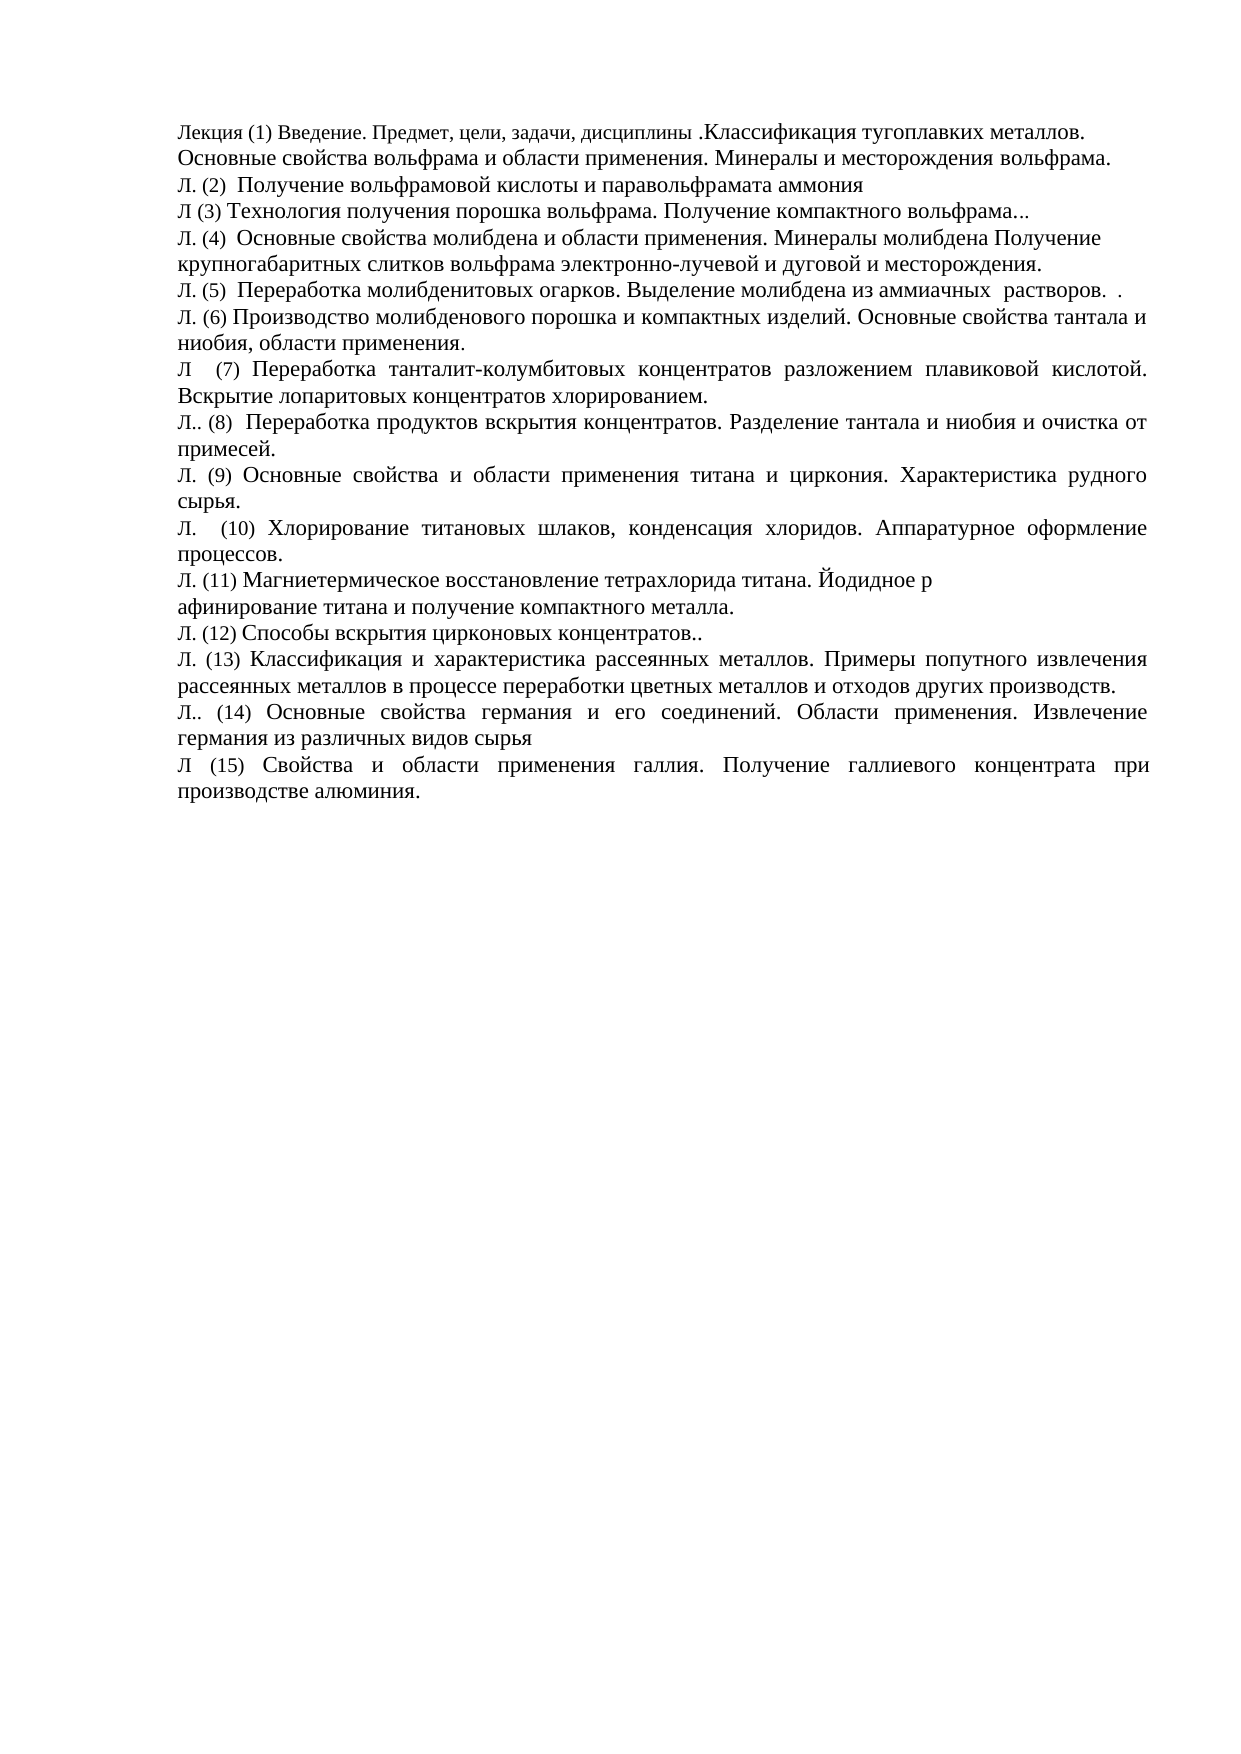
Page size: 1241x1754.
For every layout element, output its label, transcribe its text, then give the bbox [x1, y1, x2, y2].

text Л (15) Свойства и области применения галлия. Получение галлиевого концентрата при производстве алюминия. [177, 751, 1152, 803]
text афинирование титана и получение компактного металла. [177, 593, 1152, 619]
text Л. (13) Классификация и характеристика рассеянных металлов. Примеры попутного извлечения рассеянных металлов в процессе переработки цветных металлов и отходов других производств. [177, 645, 1149, 698]
text Л (3) Технология получения порошка вольфрама. Получение компактного вольфрама... [177, 197, 1152, 224]
text Л. (9) Основные свойства и области применения титана и циркония. Характеристика рудного сырья. [177, 461, 1149, 514]
text Л. (2) Получение вольфрамовой кислоты и паравольфрамата аммония [177, 171, 1149, 197]
text Л. (12) Способы вскрытия цирконовых концентратов.. [177, 619, 1152, 645]
text Л.. (8) Переработка продуктов вскрытия концентратов. Разделение тантала и ниобия и очистка от примесей. [177, 408, 1149, 461]
text Лекция (1) Введение. Предмет, цели, задачи, дисциплины .Классификация тугоплавких металлов. Основные свойства вольфрама и области применения. Минералы и месторождения вольфрама. [177, 118, 1152, 171]
text Л. (5) Переработка молибденитовых огарков. Выделение молибдена из аммиачных растворов. . [177, 276, 1149, 303]
text Л. (10) Хлорирование титановых шлаков, конденсация хлоридов. Аппаратурное оформление процессов. [177, 514, 1149, 566]
text Л.. (14) Основные свойства германия и его соединений. Области применения. Извлечение германия из различных видов сырья [177, 698, 1149, 751]
text Л. (4) Основные свойства молибдена и области применения. Минералы молибдена Получение крупногабаритных слитков вольфрама электронно-лучевой и дуговой и месторождения. [177, 224, 1152, 276]
text Л. (6) Производство молибденового порошка и компактных изделий. Основные свойства тантала и ниобия, области применения. [177, 303, 1149, 356]
text Л (7) Переработка танталит-колумбитовых концентратов разложением плавиковой кислотой. Вскрытие лопаритовых концентратов хлорированием. [177, 356, 1149, 408]
text Л. (11) Магниетермическое восстановление тетрахлорида титана. Йодидное р [177, 566, 1152, 593]
